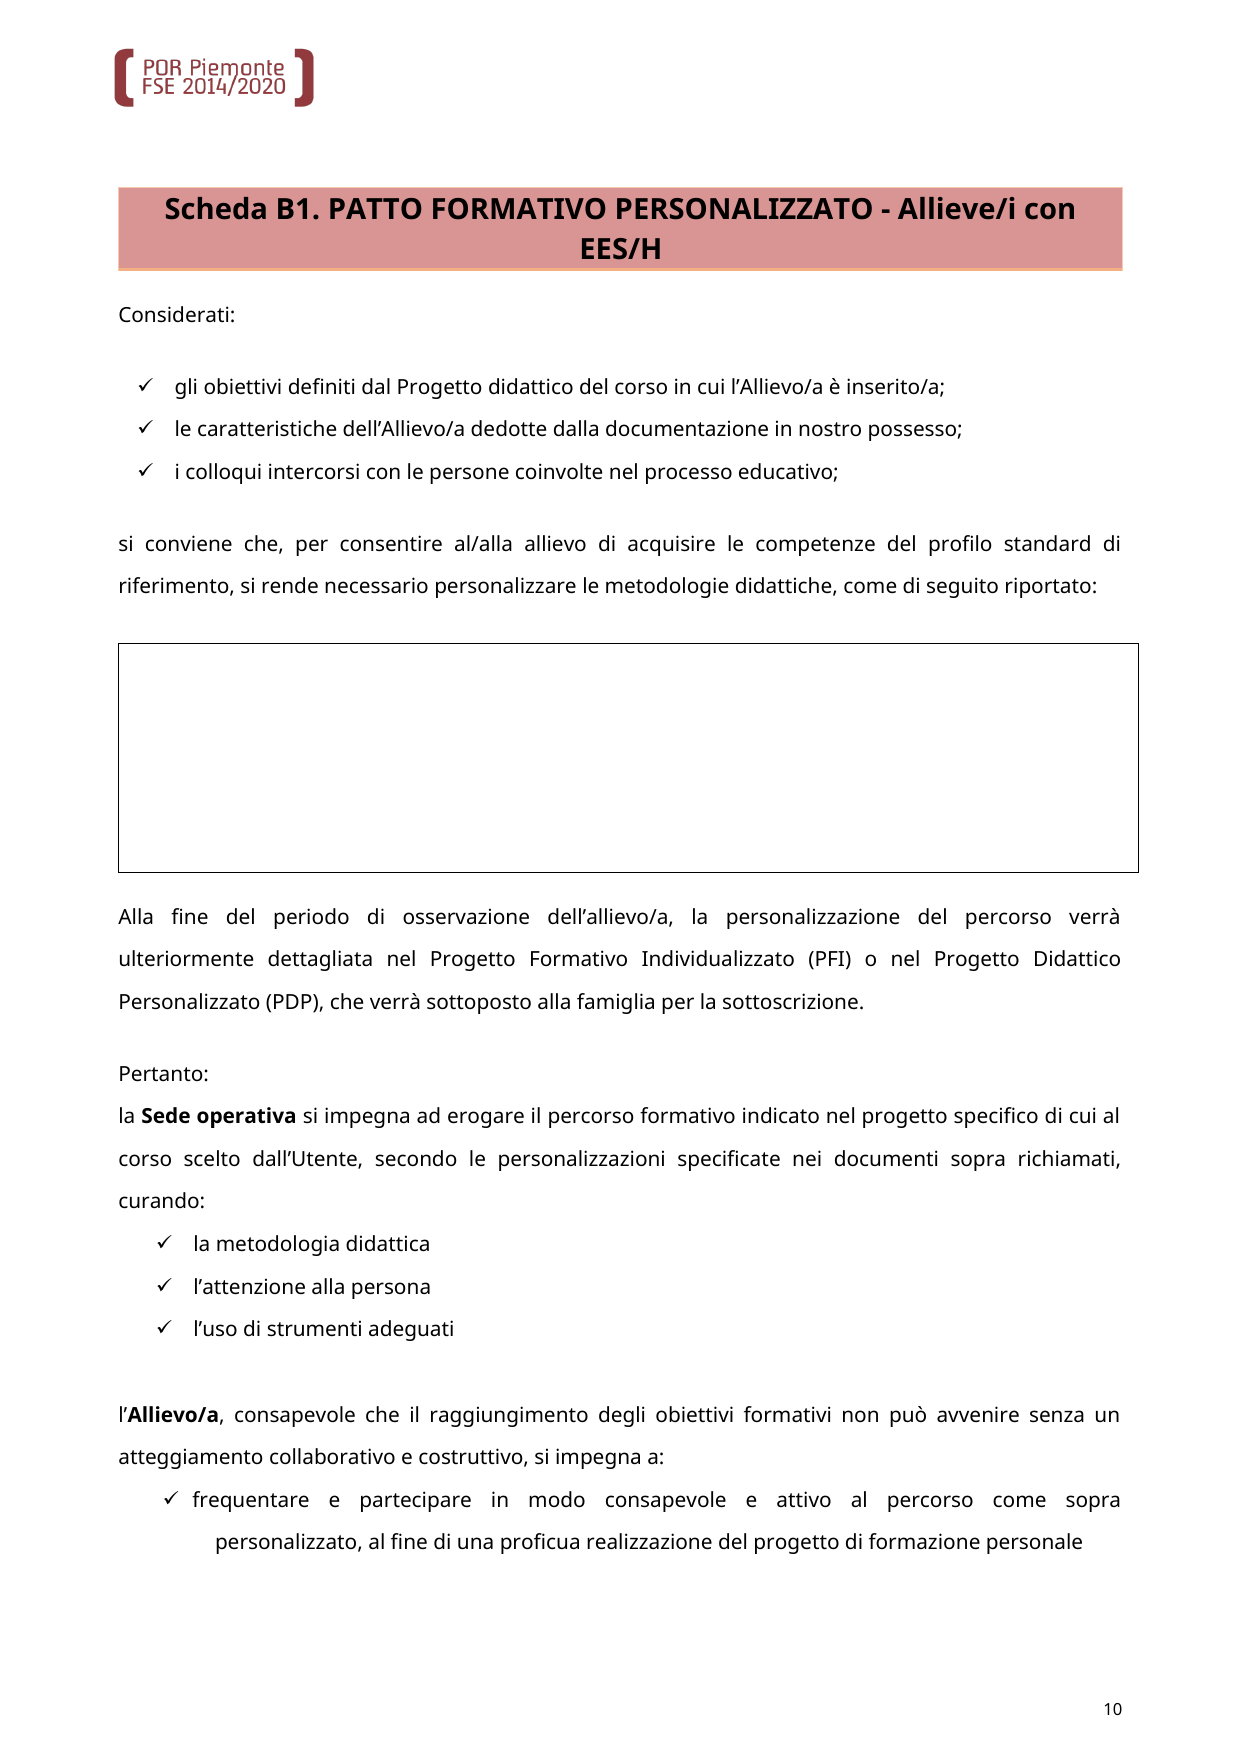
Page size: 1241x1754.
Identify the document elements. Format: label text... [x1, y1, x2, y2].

text Alla fine del periodo di osservazione dell’allievo/a, la personalizzazione del percorso verrà ulteriormente dettagliata nel Progetto Formativo Individualizzato (PFI) o nel Progetto Didattico Personalizzato (PDP), che verrà sottoposto alla famiglia per la sottoscrizione. [118, 902, 1122, 1016]
table_header [119, 644, 1138, 872]
list i colloqui intercorsi con le persone coinvolte nel processo educativo; [137, 457, 1122, 485]
list l’uso di strumenti adeguati [156, 1314, 1122, 1343]
text Pertanto: [118, 1059, 1122, 1087]
list frequentare e partecipare in modo consapevole e attivo al percorso come sopra personalizzato, al fine di una proficua realizzazione del progetto di formazione personale [162, 1485, 1122, 1556]
list le caratteristiche dell’Allievo/a dedotte dalla documentazione in nostro possesso; [137, 414, 1122, 443]
list l’Allievo/a, consapevole che il raggiungimento degli obiettivi formativi non può avvenire senza un atteggiamento collaborativo e costruttivo, si impegna a: [118, 1400, 1122, 1471]
text la Sede operativa si impegna ad erogare il percorso formativo indicato nel progetto specifico di cui al corso scelto dall’Utente, secondo le personalizzazioni specificate nei documenti sopra richiamati, curando: [118, 1101, 1122, 1215]
text Considerati: [118, 300, 1122, 328]
table_header Scheda B1. PATTO FORMATIVO PERSONALIZZATO - Allieve/i con EES/H [119, 188, 1122, 268]
list la metodologia didattica [156, 1229, 1122, 1258]
list gli obiettivi definiti dal Progetto didattico del corso in cui l’Allievo/a è inserito/a; [137, 372, 1122, 400]
list l’attenzione alla persona [156, 1272, 1122, 1300]
text si conviene che, per consentire al/alla allievo di acquisire le competenze del profilo standard di riferimento, si rende necessario personalizzare le metodologie didattiche, come di seguito riportato: [118, 529, 1122, 600]
